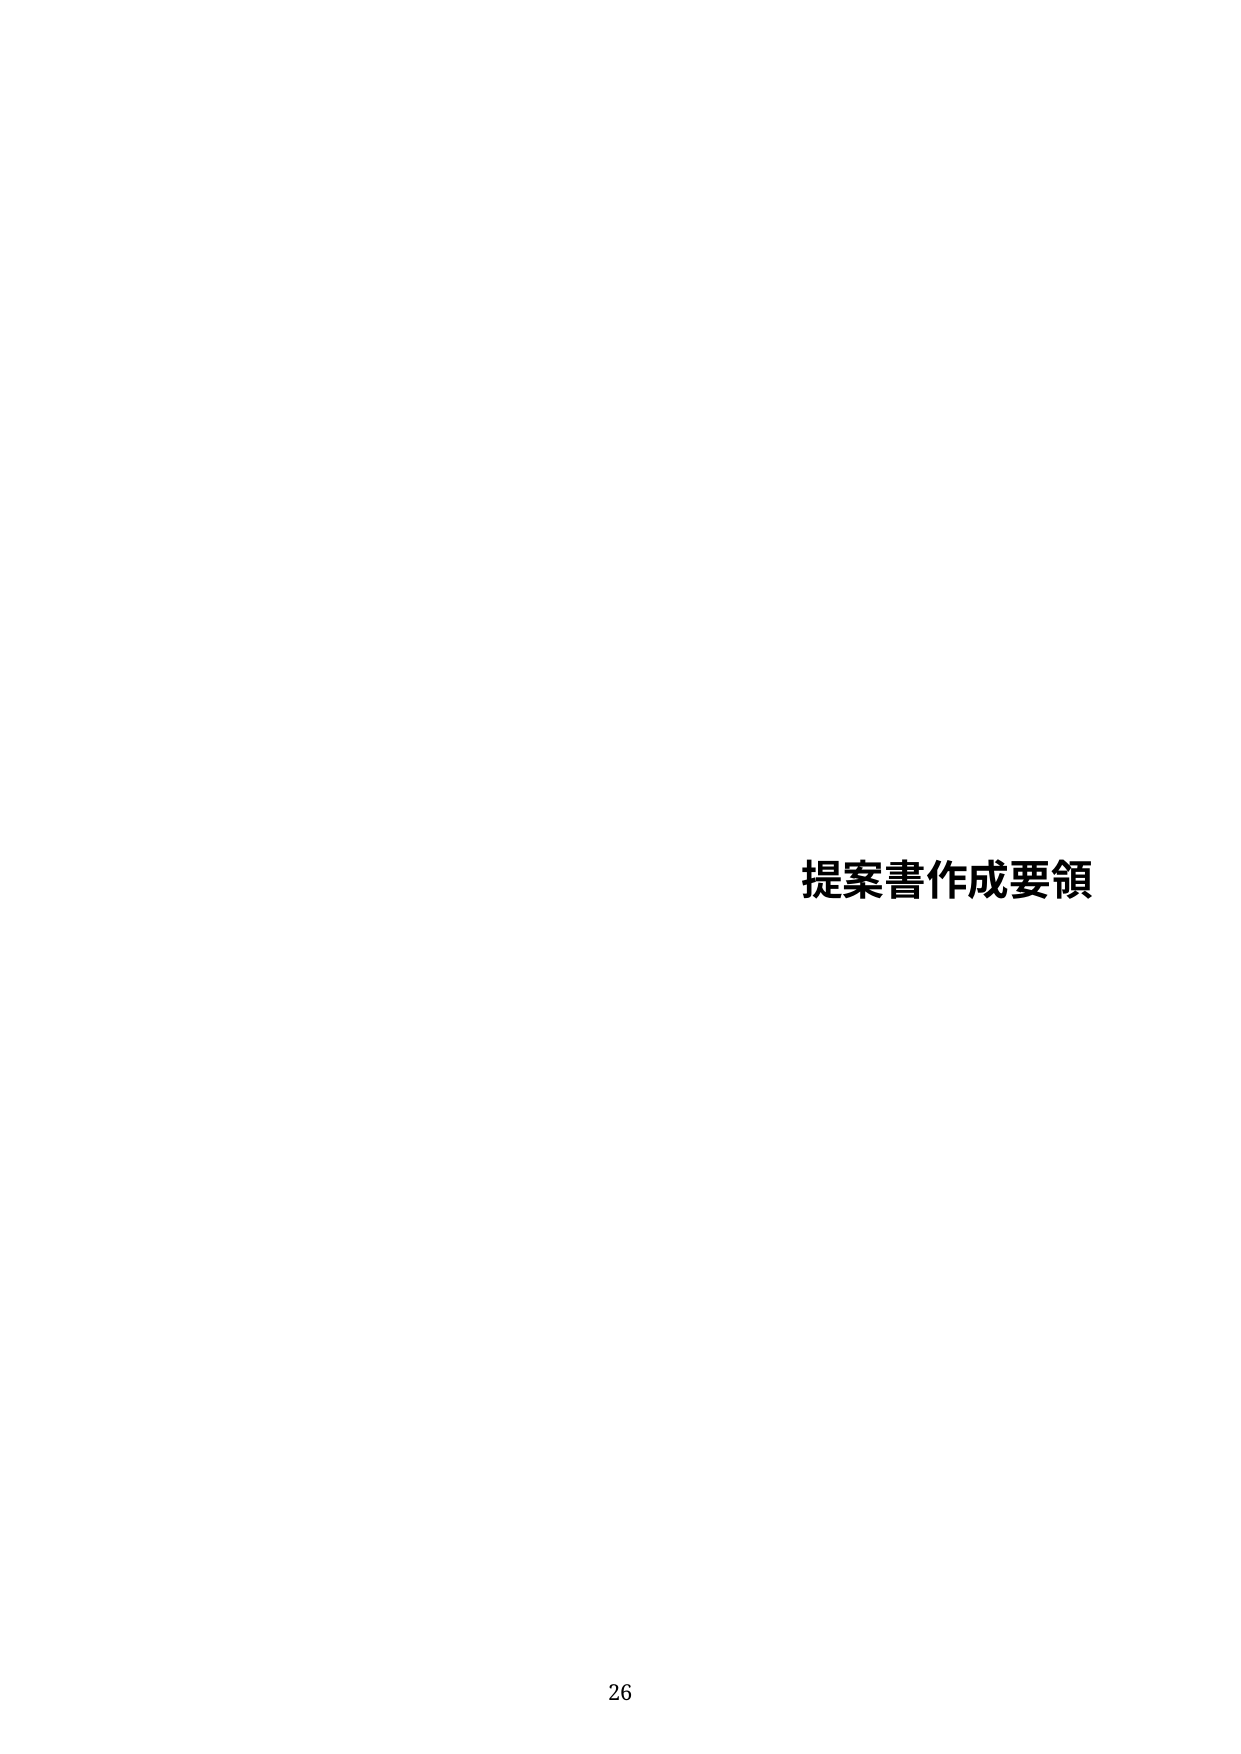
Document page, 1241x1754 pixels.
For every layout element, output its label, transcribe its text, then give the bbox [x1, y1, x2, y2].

text 提案書作成要領 [148, 839, 1092, 914]
